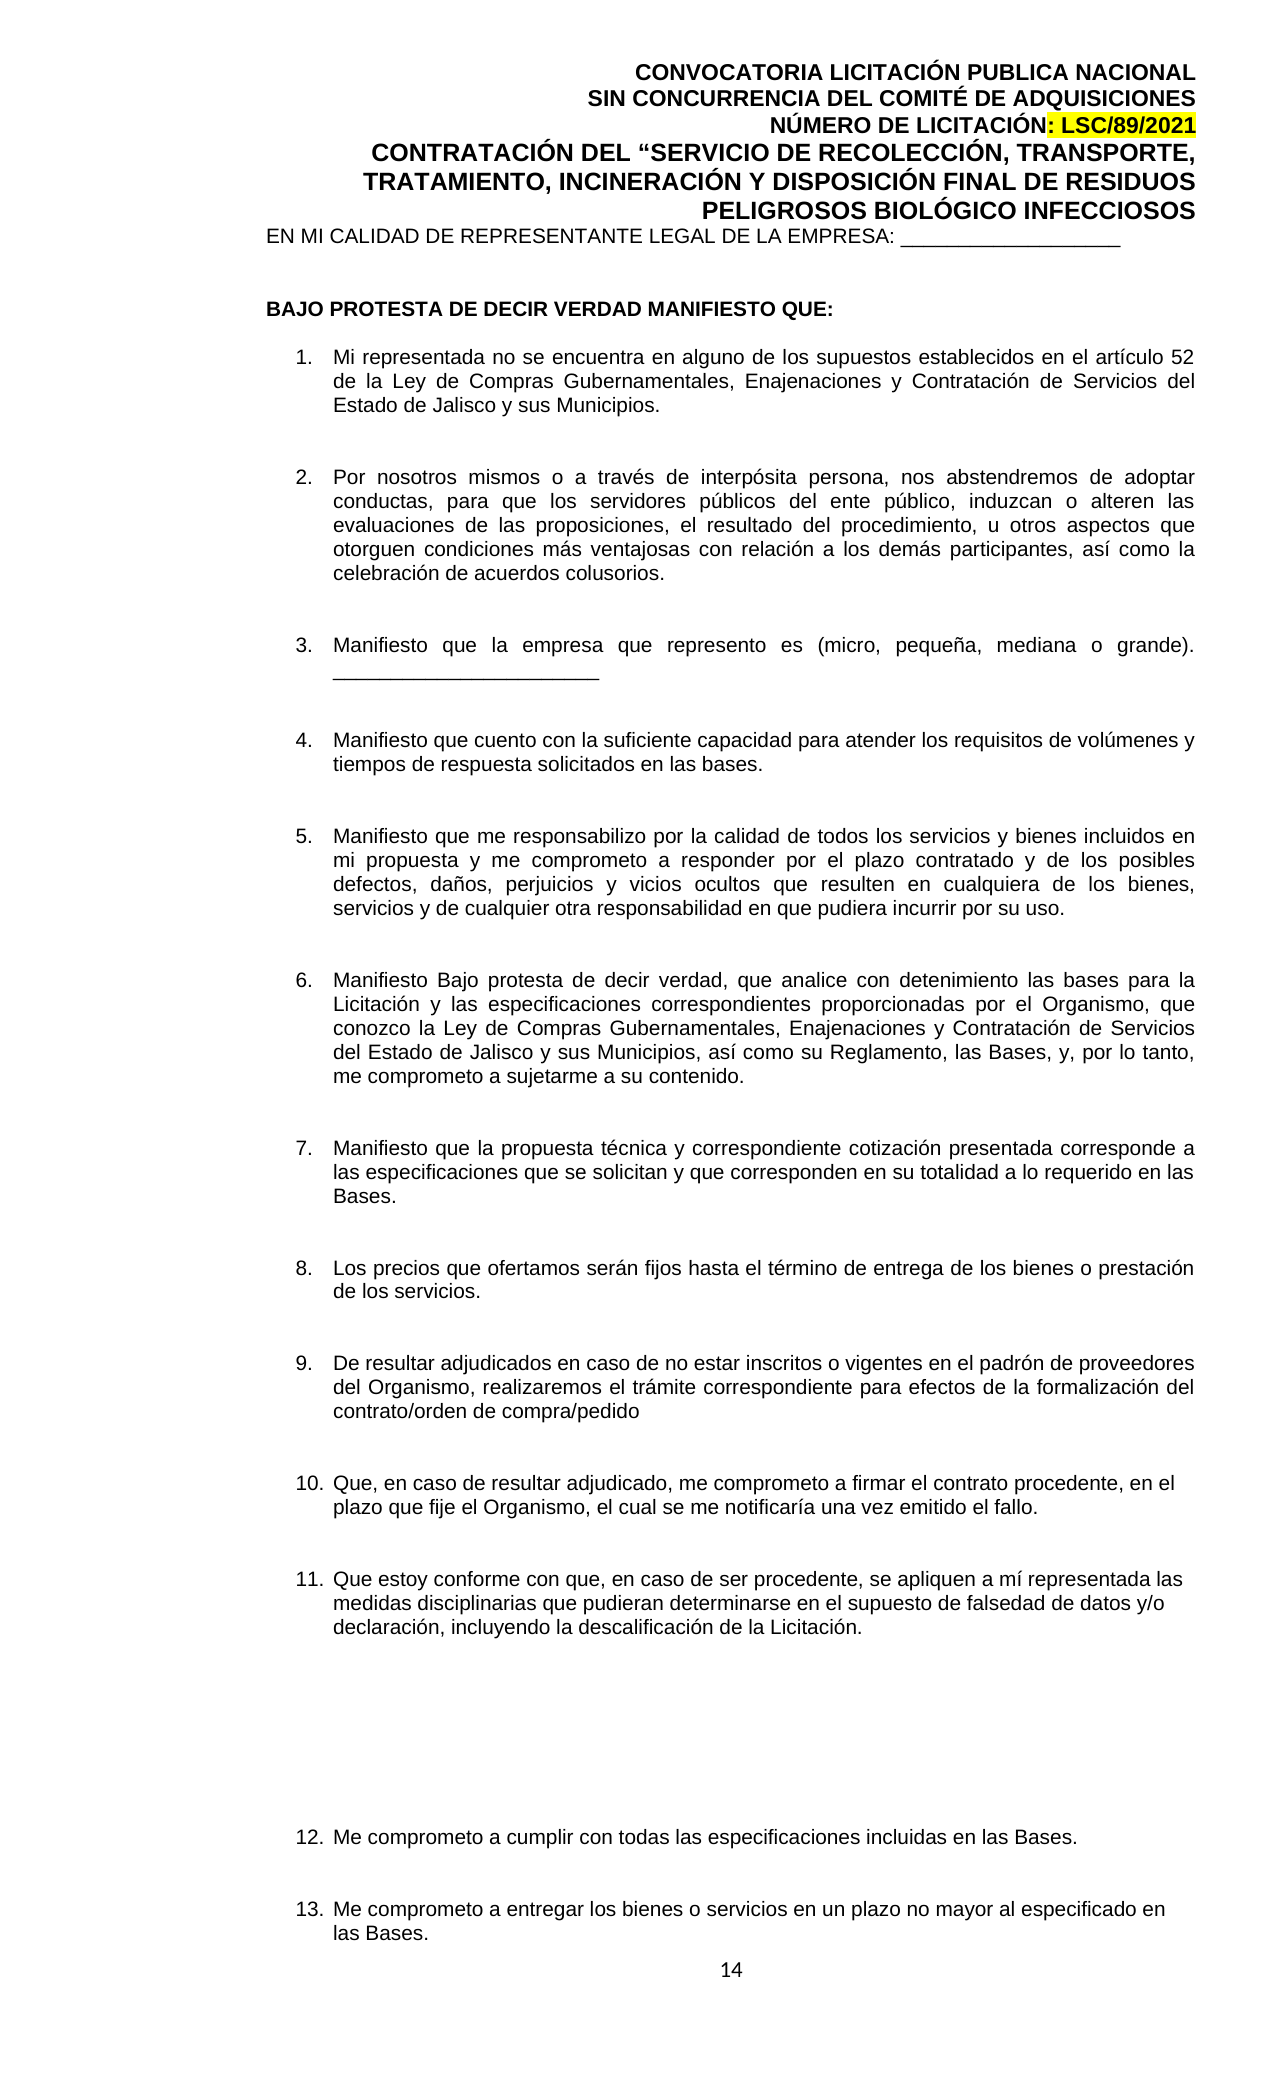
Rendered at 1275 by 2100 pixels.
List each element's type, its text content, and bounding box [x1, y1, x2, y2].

list Me comprometo a cumplir con todas las especificaciones incluidas en las Bases. [295, 1825, 1196, 1849]
list Manifiesto Bajo protesta de decir verdad, que analice con detenimiento las bases para la Licitación y las especificaciones correspondientes proporcionadas por el Organismo, que conozco la Ley de Compras Gubernamentales, Enajenaciones y Contratación de Servicios del Estado de Jalisco y sus Municipios, así como su Reglamento, las Bases, y, por lo tanto, me comprometo a sujetarme a su contenido. [295, 968, 1196, 1088]
text EN MI CALIDAD DE REPRESENTANTE LEGAL DE LA EMPRESA: ___________________ [266, 224, 1196, 248]
list Que estoy conforme con que, en caso de ser procedente, se apliquen a mí representada las medidas disciplinarias que pudieran determinarse en el supuesto de falsedad de datos y/o declaración, incluyendo la descalificación de la Licitación. [295, 1567, 1196, 1639]
list Manifiesto que me responsabilizo por la calidad de todos los servicios y bienes incluidos en mi propuesta y me comprometo a responder por el plazo contratado y de los posibles defectos, daños, perjuicios y vicios ocultos que resulten en cualquiera de los bienes, servicios y de cualquier otra responsabilidad en que pudiera incurrir por su uso. [295, 824, 1196, 920]
list Me comprometo a entregar los bienes o servicios en un plazo no mayor al especificado en las Bases. [295, 1897, 1196, 1945]
text BAJO PROTESTA DE DECIR VERDAD MANIFIESTO QUE: [266, 297, 1196, 321]
list De resultar adjudicados en caso de no estar inscritos o vigentes en el padrón de proveedores del Organismo, realizaremos el trámite correspondiente para efectos de la formalización del contrato/orden de compra/pedido [295, 1351, 1196, 1423]
list Manifiesto que cuento con la suficiente capacidad para atender los requisitos de volúmenes y tiempos de respuesta solicitados en las bases. [295, 728, 1196, 776]
list Los precios que ofertamos serán fijos hasta el término de entrega de los bienes o prestación de los servicios. [295, 1255, 1196, 1303]
list Manifiesto que la empresa que represento es (micro, pequeña, mediana o grande). _______________________ [295, 632, 1196, 680]
list Manifiesto que la propuesta técnica y correspondiente cotización presentada corresponde a las especificaciones que se solicitan y que corresponden en su totalidad a lo requerido en las Bases. [295, 1136, 1196, 1207]
list Mi representada no se encuentra en alguno de los supuestos establecidos en el artículo 52 de la Ley de Compras Gubernamentales, Enajenaciones y Contratación de Servicios del Estado de Jalisco y sus Municipios. [295, 345, 1196, 417]
list Por nosotros mismos o a través de interpósita persona, nos abstendremos de adoptar conductas, para que los servidores públicos del ente público, induzcan o alteren las evaluaciones de las proposiciones, el resultado del procedimiento, u otros aspectos que otorguen condiciones más ventajosas con relación a los demás participantes, así como la celebración de acuerdos colusorios. [295, 465, 1196, 584]
list Que, en caso de resultar adjudicado, me comprometo a firmar el contrato procedente, en el plazo que fije el Organismo, el cual se me notificaría una vez emitido el fallo. [295, 1471, 1196, 1519]
